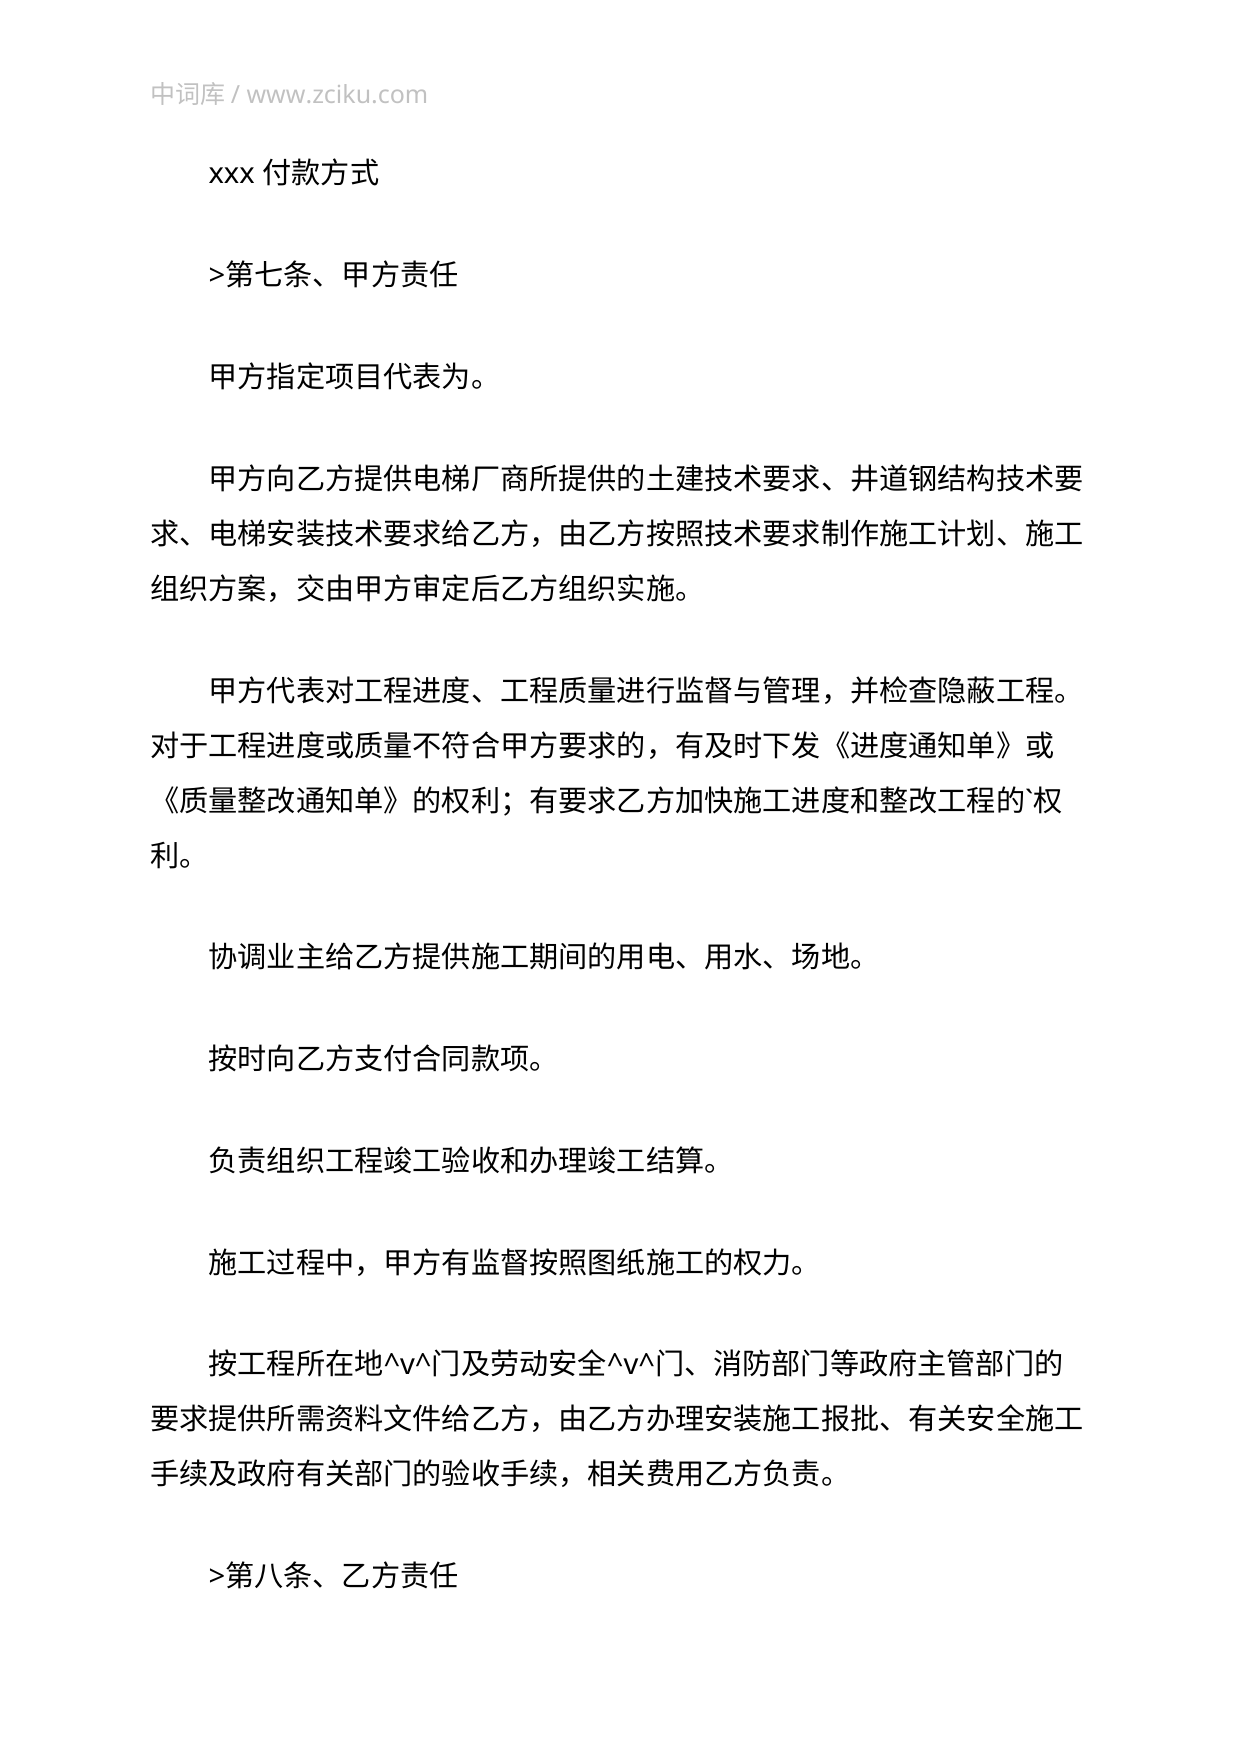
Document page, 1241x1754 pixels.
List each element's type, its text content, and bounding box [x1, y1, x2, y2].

text >第七条、甲方责任 [150, 252, 1090, 294]
text 负责组织工程竣工验收和办理竣工结算。 [150, 1137, 1090, 1180]
text 甲方代表对工程进度、工程质量进行监督与管理，并检查隐蔽工程。对于工程进度或质量不符合甲方要求的，有及时下发《进度通知单》或《质量整改通知单》的权利；有要求乙方加快施工进度和整改工程的`权利。 [150, 667, 1090, 874]
text 施工过程中，甲方有监督按照图纸施工的权力。 [150, 1239, 1090, 1281]
text 甲方指定项目代表为。 [150, 354, 1090, 396]
text 按工程所在地^v^门及劳动安全^v^门、消防部门等政府主管部门的要求提供所需资料文件给乙方，由乙方办理安装施工报批、有关安全施工手续及政府有关部门的验收手续，相关费用乙方负责。 [150, 1341, 1090, 1493]
text xxx 付款方式 [150, 150, 1090, 192]
text 甲方向乙方提供电梯厂商所提供的土建技术要求、井道钢结构技术要求、电梯安装技术要求给乙方，由乙方按照技术要求制作施工计划、施工组织方案，交由甲方审定后乙方组织实施。 [150, 456, 1090, 608]
text >第八条、乙方责任 [150, 1553, 1090, 1595]
text 协调业主给乙方提供施工期间的用电、用水、场地。 [150, 934, 1090, 976]
text 按时向乙方支付合同款项。 [150, 1036, 1090, 1078]
